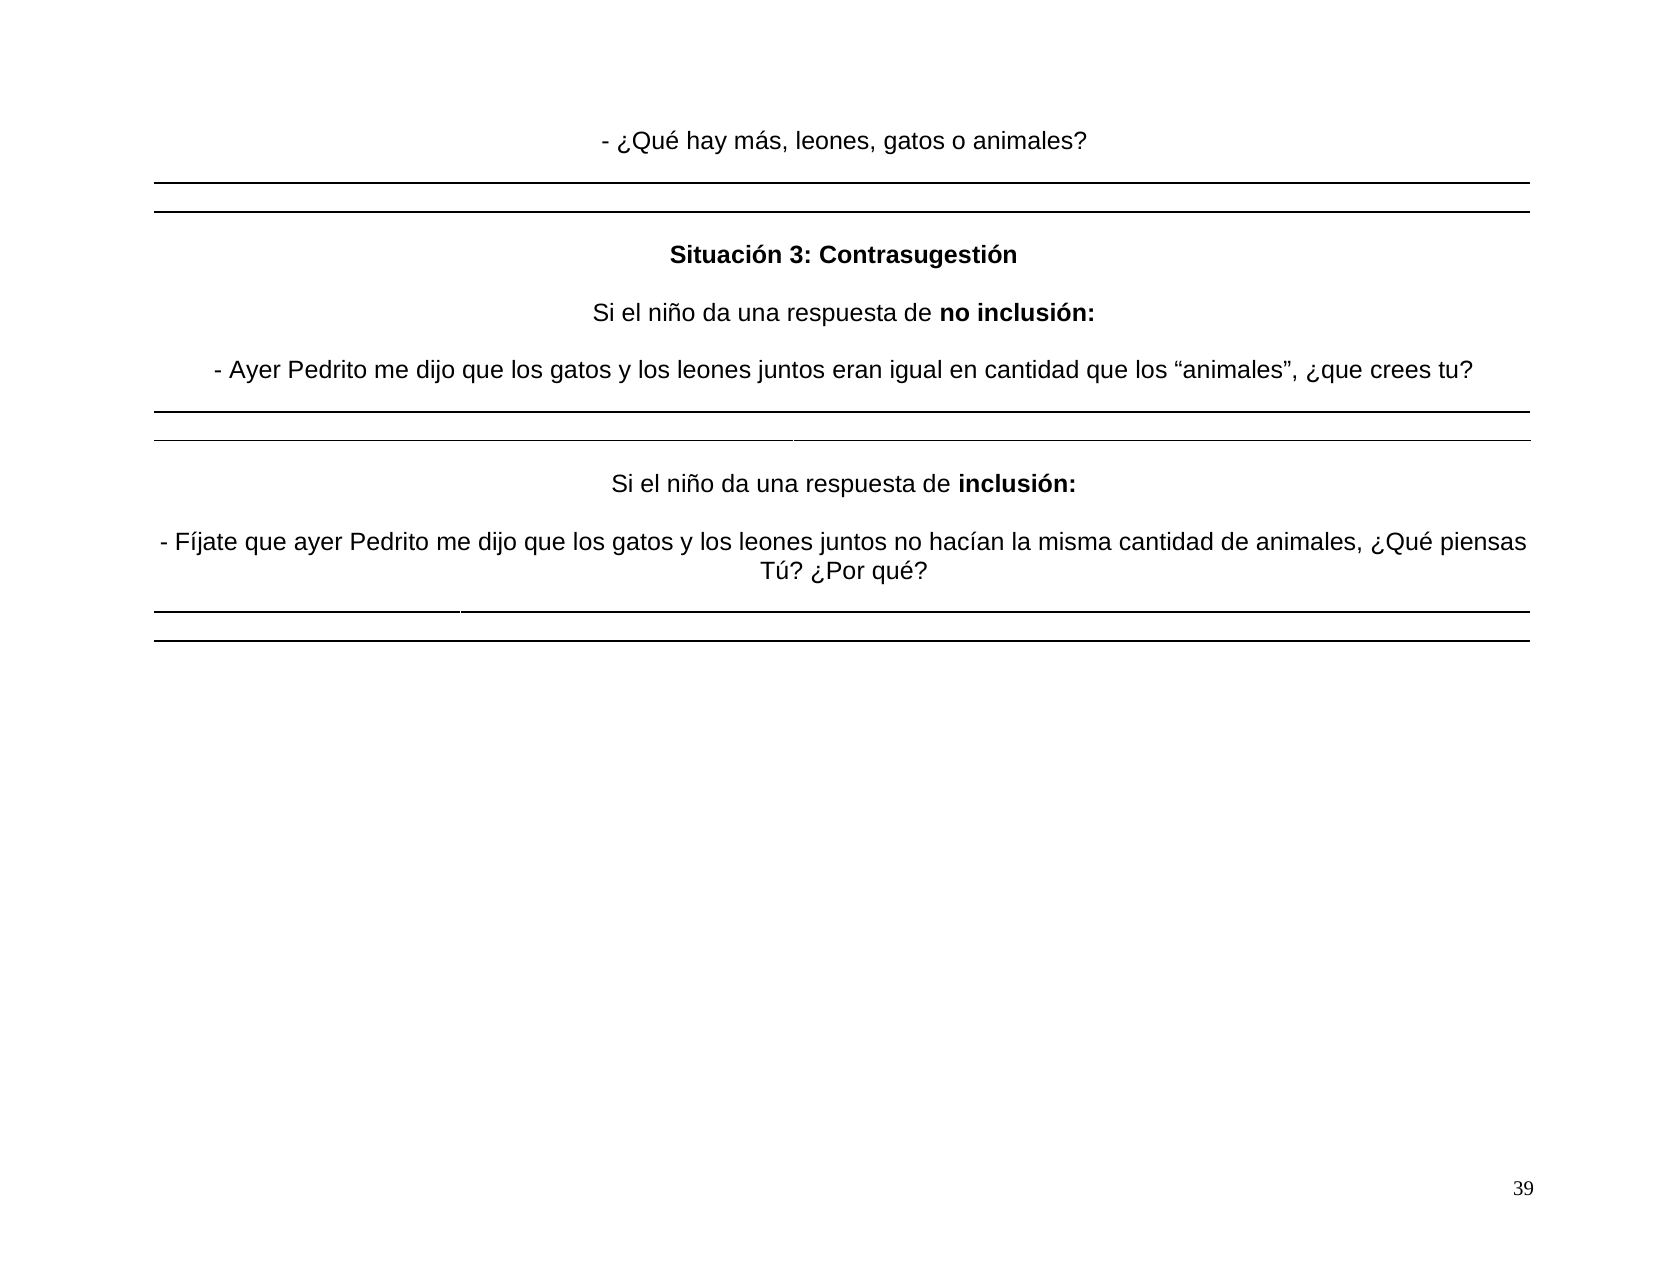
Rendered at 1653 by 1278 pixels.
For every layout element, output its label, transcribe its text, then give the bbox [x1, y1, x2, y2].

text - Ayer Pedrito me dijo que los gatos y los leones juntos eran igual en cantidad que los “animales”, ¿que crees tu? [212, 355, 1474, 382]
text Tú? ¿Por qué? [755, 556, 932, 584]
text Si el niño da una respuesta de no inclusión: [589, 298, 1099, 327]
text - ¿Qué hay más, leones, gatos o animales? [601, 127, 1552, 154]
text Situación 3: Contrasugestión [665, 240, 1022, 269]
text - Fíjate que ayer Pedrito me dijo que los gatos y los leones juntos no hacían la misma cantidad de animales, ¿Qué piensas [158, 527, 1528, 556]
text Si el niño da una respuesta de inclusión: [607, 469, 1080, 498]
